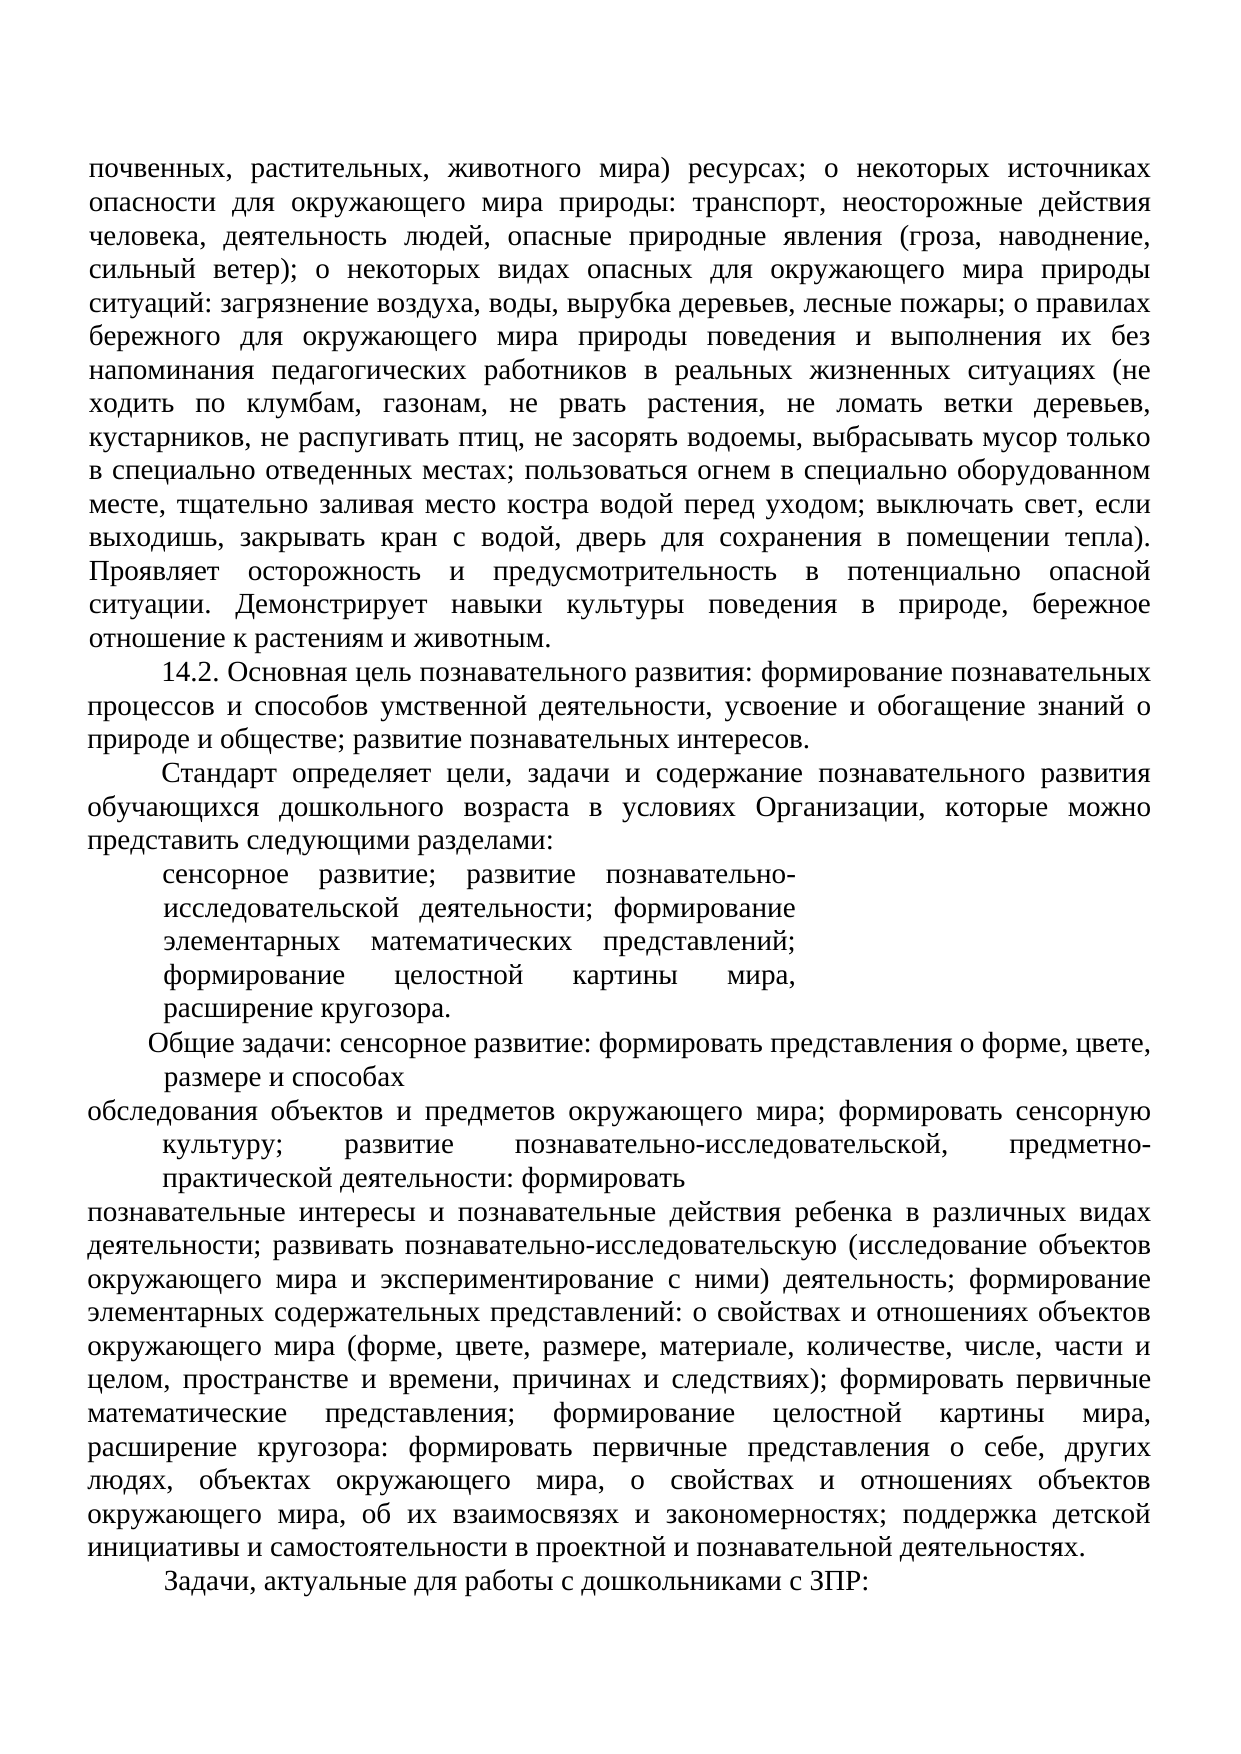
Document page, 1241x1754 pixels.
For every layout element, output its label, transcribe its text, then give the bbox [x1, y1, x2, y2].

text Стандарт определяет цели, задачи и содержание познавательного развития обучающихся дошкольного возраста в условиях Организации, которые можно представить следующими разделами: [87, 755, 1152, 856]
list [88, 151, 1152, 654]
text познавательные интересы и познавательные действия ребенка в различных видах деятельности; развивать познавательно-исследовательскую (исследование объектов окружающего мира и экспериментирование с ними) деятельность; формирование элементарных содержательных представлений: о свойствах и отношениях объектов окружающего мира (форме, цвете, размере, материале, количестве, числе, части и целом, пространстве и времени, причинах и следствиях); формировать первичные математические представления; формирование целостной картины мира, расширение кругозора: формировать первичные представления о себе, других людях, объектах окружающего мира, о свойствах и отношениях объектов окружающего мира, об их взаимосвязях и закономерностях; поддержка детской инициативы и самостоятельности в проектной и познавательной деятельностях. [87, 1194, 1152, 1563]
text Общие задачи: сенсорное развитие: формировать представления о форме, цвете, размере и способах [148, 1025, 1152, 1092]
text сенсорное развитие; развитие познавательно-исследовательской деятельности; формирование элементарных математических представлений; формирование целостной картины мира, расширение кругозора. [162, 856, 796, 1024]
text 14.2. Основная цель познавательного развития: формирование познавательных процессов и способов умственной деятельности, усвоение и обогащение знаний о природе и обществе; развитие познавательных интересов. [87, 654, 1152, 755]
text обследования объектов и предметов окружающего мира; формировать сенсорную культуру; развитие познавательно-исследовательской, предметно-практической деятельности: формировать [87, 1093, 1152, 1193]
text Задачи, актуальные для работы с дошкольниками с ЗПР: [163, 1563, 1152, 1597]
